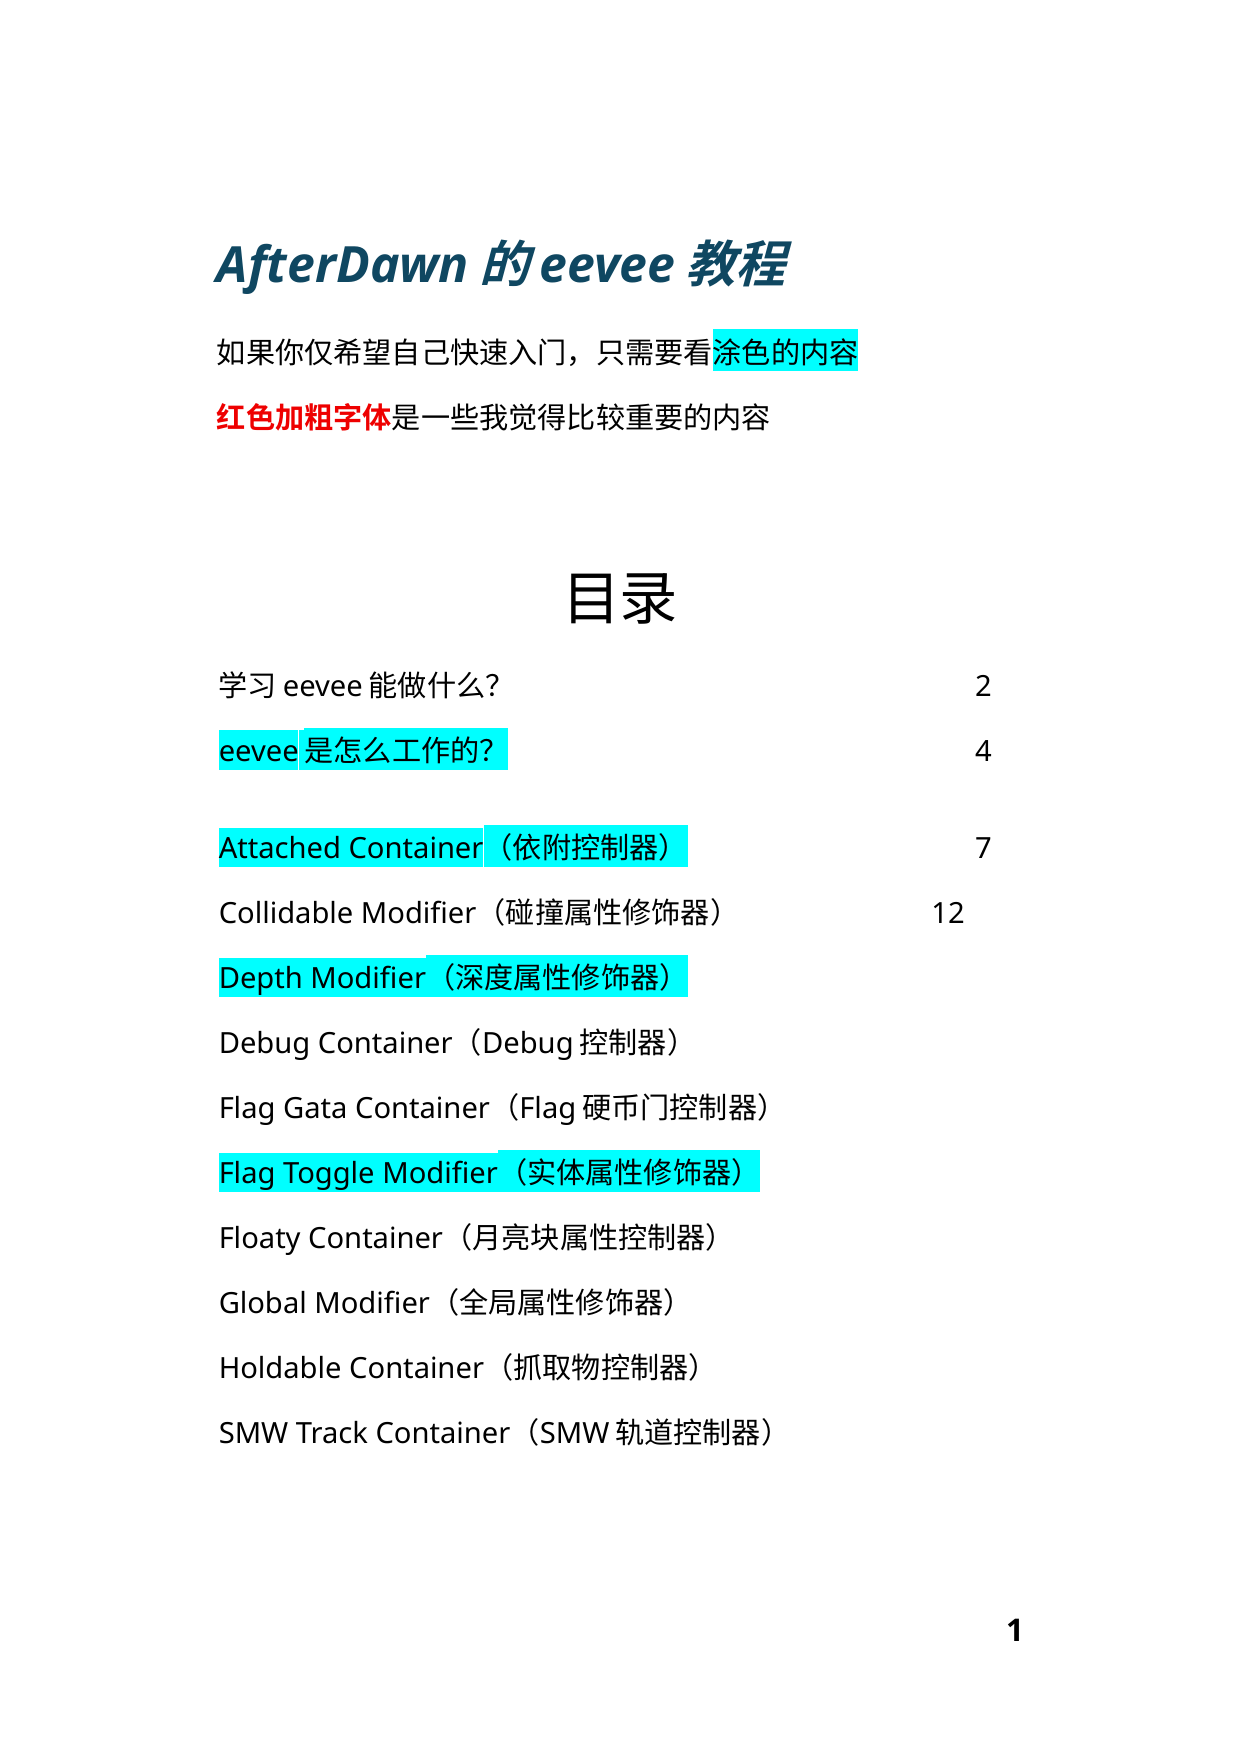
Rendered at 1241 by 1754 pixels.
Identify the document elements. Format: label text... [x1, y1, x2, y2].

text Floaty Container（月亮块属性控制器） [198, 1204, 1023, 1269]
text SMW Track Container（SMW轨道控制器） [198, 1399, 1023, 1464]
text Debug Container（Debug控制器） [198, 1009, 1023, 1074]
text eevee是怎么工作的？ 4 [198, 716, 1023, 781]
text Collidable Modifier（碰撞属性修饰器） 12 [198, 879, 1023, 944]
text Flag Toggle Modifier（实体属性修饰器） [198, 1139, 1023, 1204]
title 目录 [217, 545, 1023, 643]
text Attached Container（依附控制器） 7 [198, 814, 1023, 879]
text 红色加粗字体是一些我觉得比较重要的内容 [217, 383, 1023, 448]
text 如果你仅希望自己快速入门，只需要看涂色的内容 [217, 318, 1023, 383]
subtitle AfterDawn的eevee教程 [217, 212, 1023, 309]
text Depth Modifier（深度属性修饰器） [198, 944, 1023, 1009]
text Holdable Container（抓取物控制器） [198, 1334, 1023, 1399]
text Flag Gata Container（Flag硬币门控制器） [198, 1074, 1023, 1139]
text Global Modifier（全局属性修饰器） [198, 1269, 1023, 1334]
text 学习eevee能做什么？ 2 [198, 651, 1023, 716]
